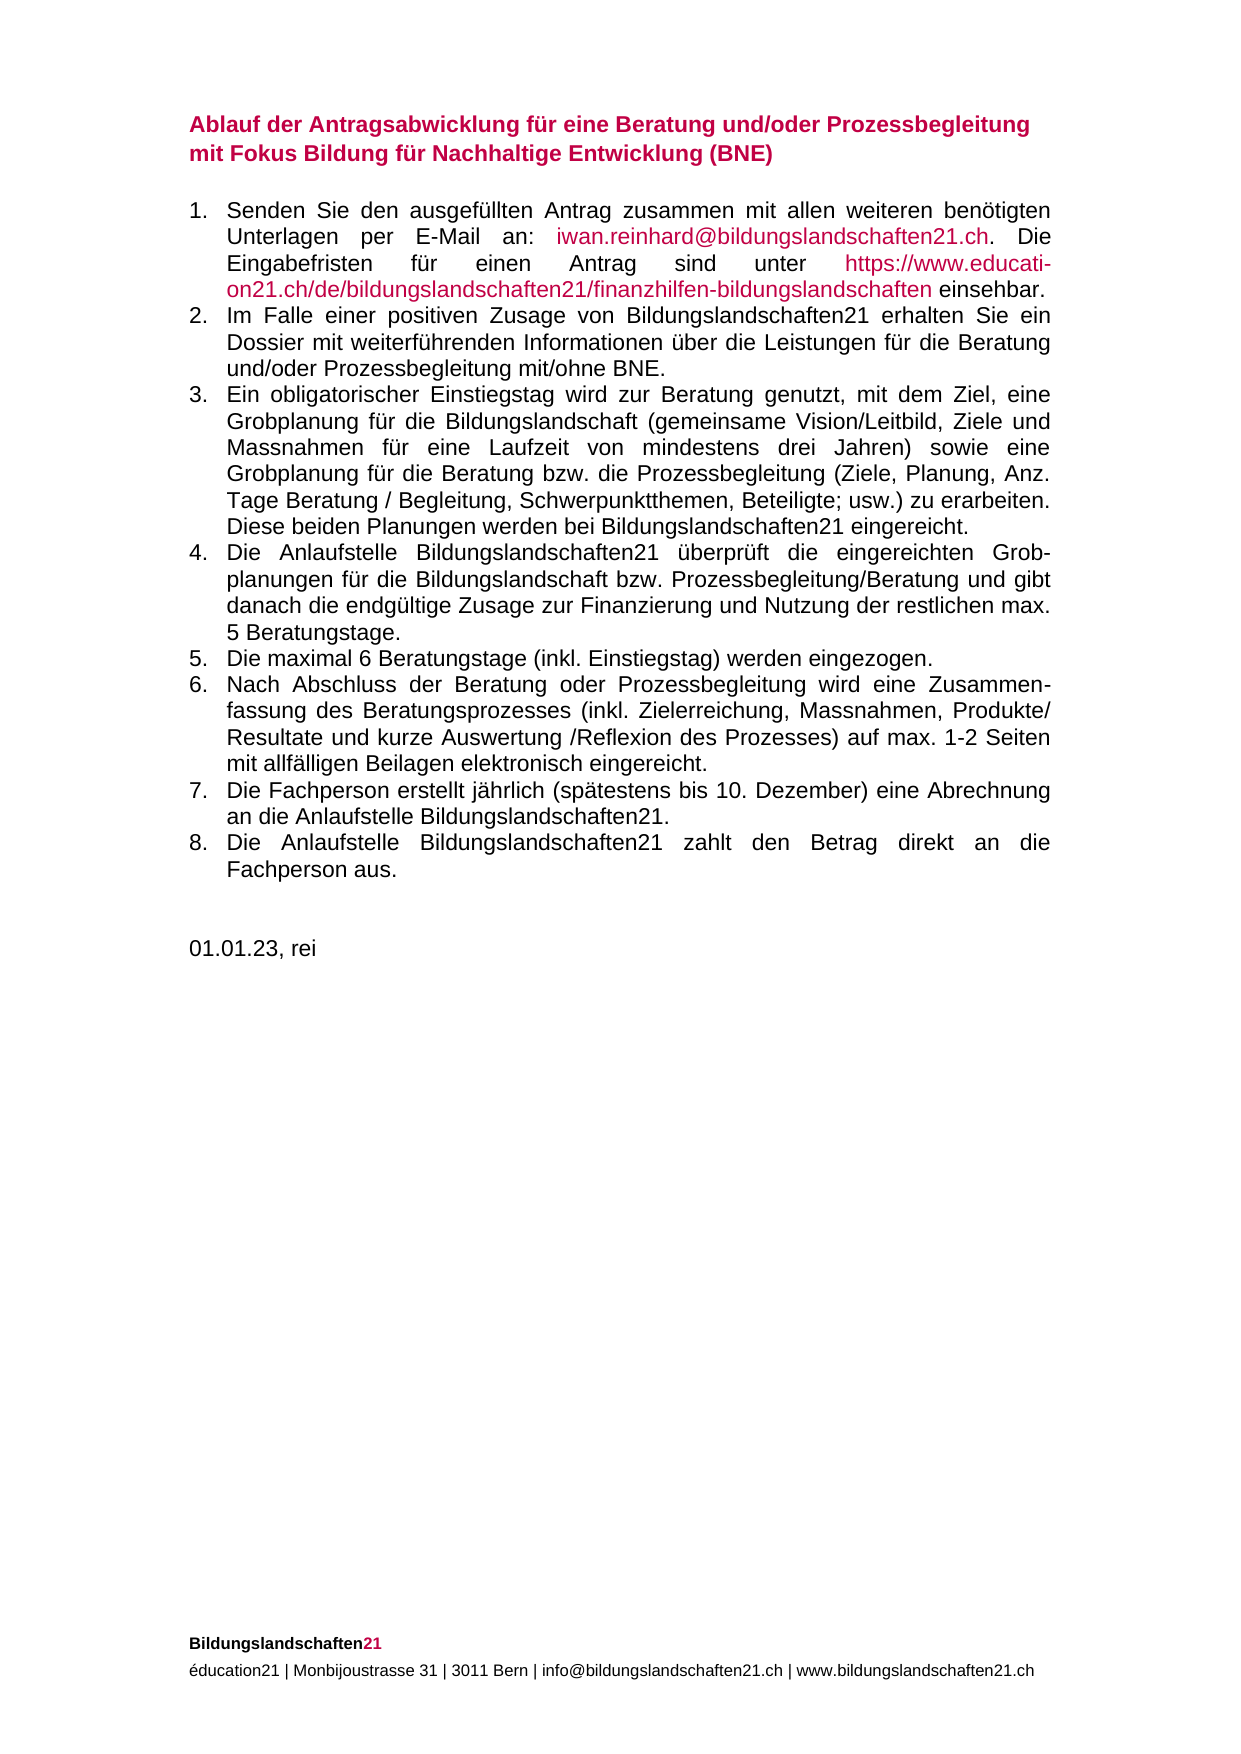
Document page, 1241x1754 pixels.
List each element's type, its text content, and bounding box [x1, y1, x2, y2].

list Die Anlaufstelle Bildungslandschaften21 überprüft die eingereichten Grob-planungen für die Bildungslandschaft bzw. Prozessbegleitung/Beratung und gibt danach die endgültige Zusage zur Finanzierung und Nutzung der restlichen max. 5 Beratungstage. [189, 539, 1051, 645]
text 01.01.23, rei [189, 935, 1051, 961]
text Ablauf der Antragsabwicklung für eine Beratung und/oder Prozessbegleitung mit Fokus Bildung für Nachhaltige Entwicklung (BNE) [189, 109, 1051, 168]
list Die Fachperson erstellt jährlich (spätestens bis 10. Dezember) eine Abrechnung an die Anlaufstelle Bildungslandschaften21. [189, 777, 1051, 829]
list Ein obligatorischer Einstiegstag wird zur Beratung genutzt, mit dem Ziel, eine Grobplanung für die Bildungslandschaft (gemeinsame Vision/Leitbild, Ziele und Massnahmen für eine Laufzeit von mindestens drei Jahren) sowie eine Grobplanung für die Beratung bzw. die Prozessbegleitung (Ziele, Planung, Anz. Tage Beratung / Begleitung, Schwerpunktthemen, Beteiligte; usw.) zu erarbeiten. Diese beiden Planungen werden bei Bildungslandschaften21 eingereicht. [189, 381, 1051, 539]
list Nach Abschluss der Beratung oder Prozessbegleitung wird eine Zusammenfassung des Beratungsprozesses (inkl. Zielerreichung, Massnahmen, Produkte/ Resultate und kurze Auswertung /Reflexion des Prozesses) auf max. 1-2 Seiten mit allfälligen Beilagen elektronisch eingereicht. [189, 671, 1051, 777]
list Senden Sie den ausgefüllten Antrag zusammen mit allen weiteren benötigten Unterlagen per E-Mail an: iwan.reinhard@bildungslandschaften21.ch. Die Eingabefristen für einen Antrag sind unter https://www.education21.ch/de/bildungslandschaften21/finanzhilfen-bildungslandschaften einsehbar. [189, 197, 1051, 302]
list Im Falle einer positiven Zusage von Bildungslandschaften21 erhalten Sie ein Dossier mit weiterführenden Informationen über die Leistungen für die Beratung und/oder Prozessbegleitung mit/ohne BNE. [189, 302, 1051, 381]
list Die maximal 6 Beratungstage (inkl. Einstiegstag) werden eingezogen. [189, 645, 1051, 671]
list Die Anlaufstelle Bildungslandschaften21 zahlt den Betrag direkt an die Fachperson aus. [189, 829, 1051, 882]
